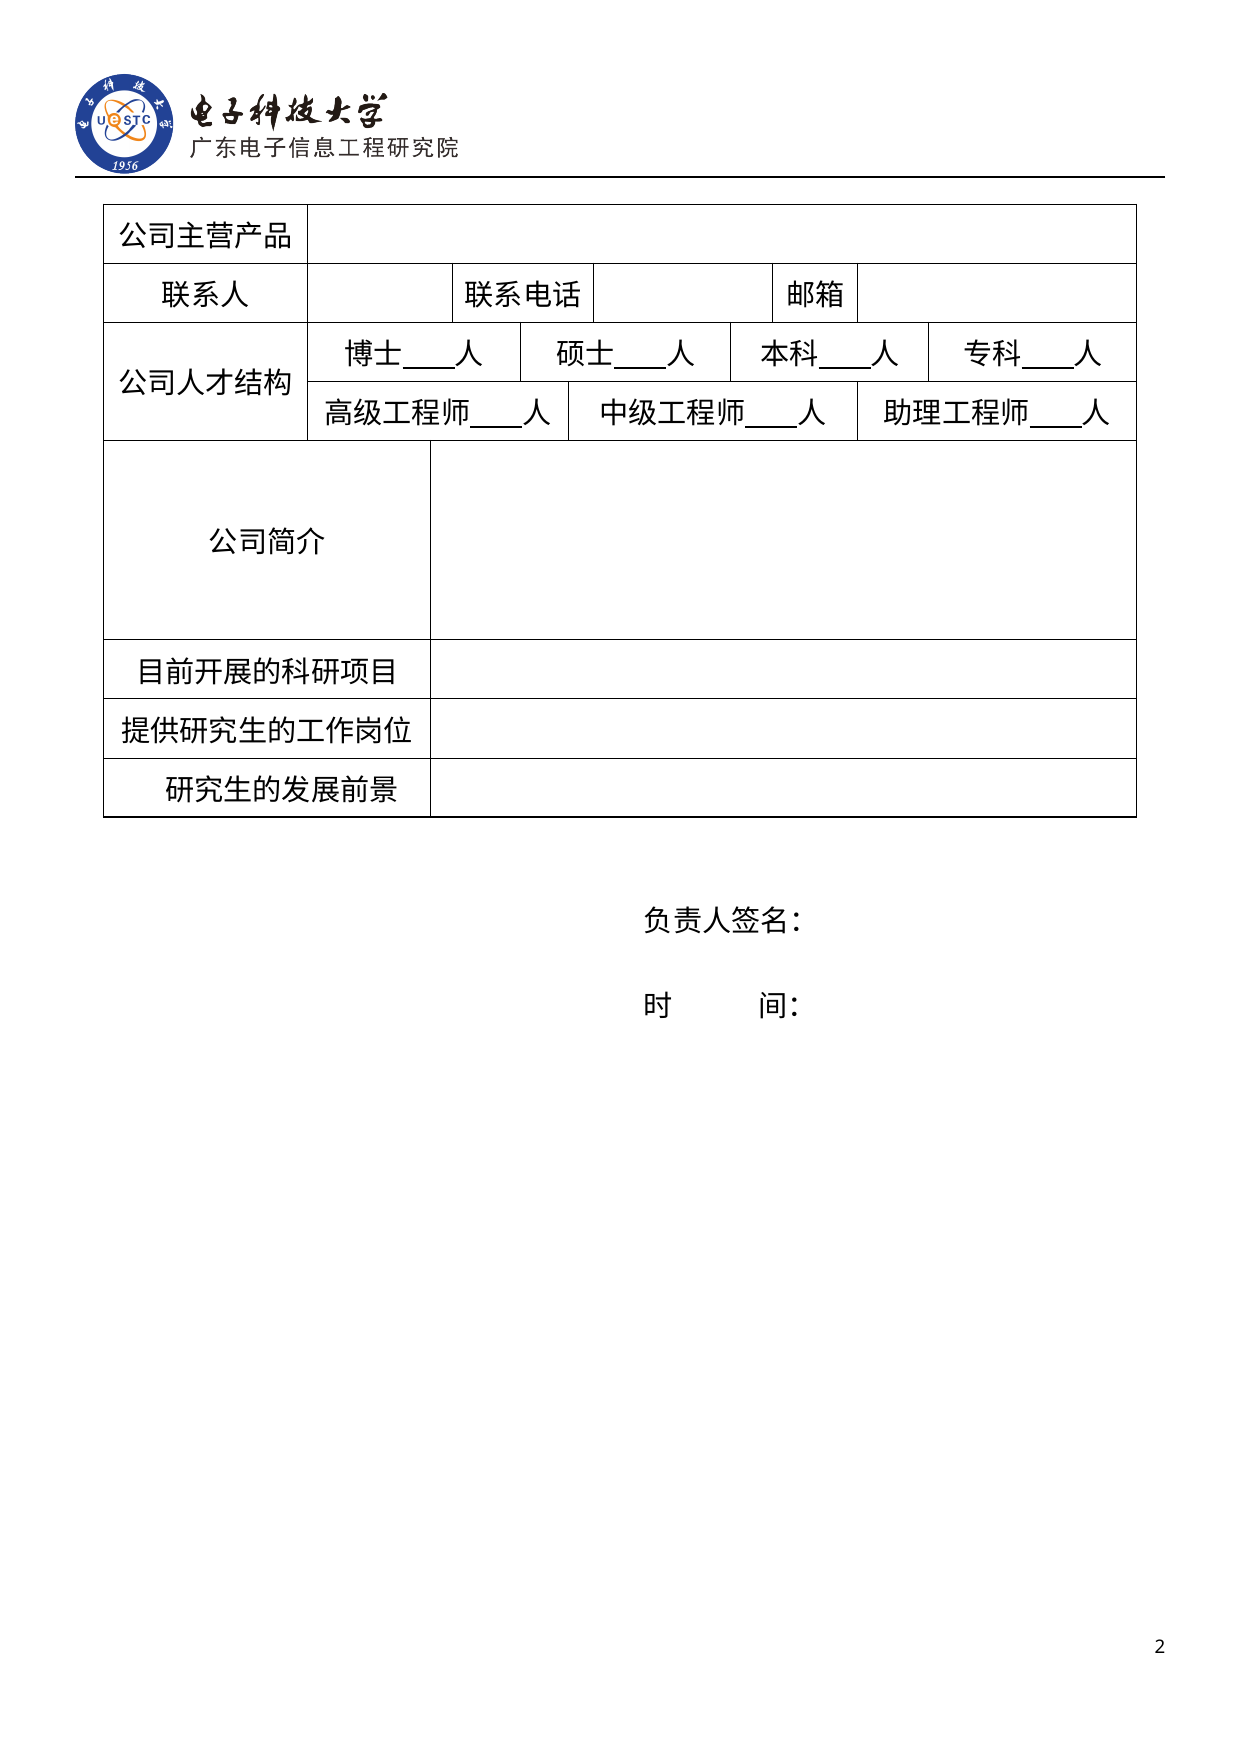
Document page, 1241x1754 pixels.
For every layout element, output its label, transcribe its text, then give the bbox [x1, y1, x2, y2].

table_cell 中级工程师 人 [569, 382, 857, 440]
table_cell 博士 人 [308, 323, 520, 381]
table_cell 硕士 人 [521, 323, 730, 381]
table_cell 助理工程师 人 [858, 382, 1136, 440]
picture [75, 73, 458, 174]
table_cell 公司简介 [104, 441, 430, 639]
table_cell 本科 人 [731, 323, 928, 381]
table_cell [308, 264, 452, 322]
text 负责人签名： [75, 898, 1165, 940]
table_cell 专科 人 [929, 323, 1136, 381]
table_cell 高级工程师 人 [308, 382, 568, 440]
table_cell 公司人才结构 [104, 323, 307, 440]
table_cell [858, 264, 1136, 322]
table_cell 联系人 [104, 264, 307, 322]
table_cell [431, 759, 1136, 816]
table_cell [308, 205, 1136, 263]
table_cell 目前开展的科研项目 [104, 640, 430, 698]
table_cell 邮箱 [773, 264, 857, 322]
table_cell 提供研究生的工作岗位 [104, 699, 430, 757]
table_cell 联系电话 [453, 264, 593, 322]
table_cell [431, 699, 1136, 757]
table_cell [431, 441, 1136, 639]
table_cell 研究生的发展前景 [104, 759, 430, 816]
text 时 间： [75, 982, 1165, 1024]
table_cell [431, 640, 1136, 698]
table_cell [594, 264, 772, 322]
table_cell 公司主营产品 [104, 205, 307, 263]
